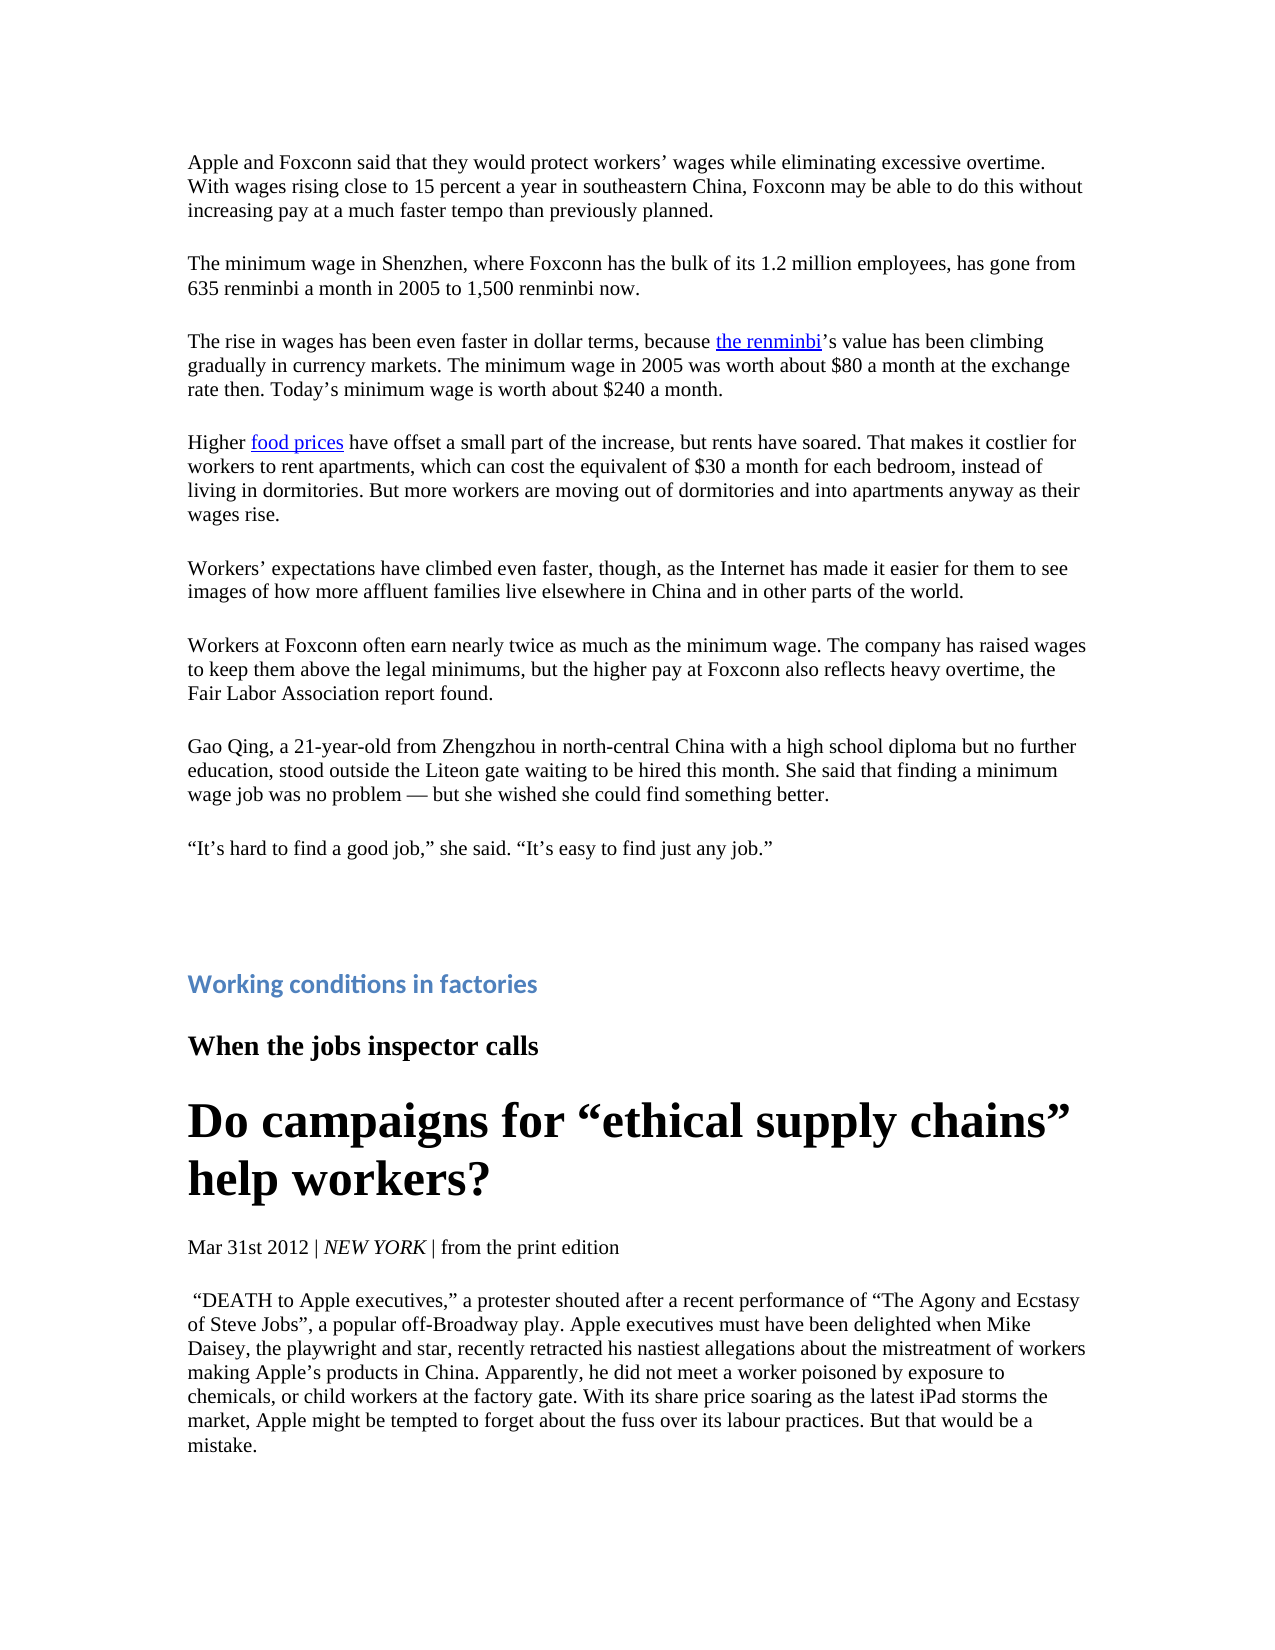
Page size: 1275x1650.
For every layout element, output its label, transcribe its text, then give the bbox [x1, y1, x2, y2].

text “It’s hard to find a good job,” she said. “It’s easy to find just any job.” [187, 835, 1087, 859]
text Higher food prices have offset a small part of the increase, but rents have soared. That makes it costlier for workers to rent apartments, which can cost the equivalent of $30 a month for each bedroom, instead of living in dormitories. But more workers are moving out of dormitories and into apartments anyway as their wages rise. [187, 430, 1087, 526]
subtitle When the jobs inspector calls [187, 1029, 1087, 1062]
text The rise in wages has been even faster in dollar terms, because the renminbi’s value has been climbing gradually in currency markets. The minimum wage in 2005 was worth about $80 a month at the exchange rate then. Today’s minimum wage is worth about $240 a month. [187, 329, 1087, 401]
text The minimum wage in Shenzhen, where Foxconn has the bulk of its 1.2 million employees, has gone from 635 renminbi a month in 2005 to 1,500 renminbi now. [187, 251, 1087, 299]
subtitle Do campaigns for “ethical supply chains” help workers? [187, 1091, 1087, 1206]
text Workers at Foxconn often earn nearly twice as much as the minimum wage. The company has raised wages to keep them above the legal minimums, but the higher pay at Foxconn also reflects heavy overtime, the Fair Labor Association report found. [187, 633, 1087, 705]
text “DEATH to Apple executives,” a protester shouted after a recent performance of “The Agony and Ecstasy of Steve Jobs”, a popular off-Broadway play. Apple executives must have been delighted when Mike Daisey, the playwright and star, recently retracted his nastiest allegations about the mistreatment of workers making Apple’s products in China. Apparently, he did not meet a worker poisoned by exposure to chemicals, or child workers at the factory gate. With its share price soaring as the latest iPad storms the market, Apple might be tempted to forget about the fuss over its labour practices. But that would be a mistake. [187, 1288, 1087, 1457]
text Workers’ expectations have climbed even faster, though, as the Internet has made it easier for them to see images of how more affluent families live elsewhere in China and in other parts of the world. [187, 555, 1087, 603]
text Gao Qing, a 21-year-old from Zhengzhou in north-central China with a high school diploma but no further education, stood outside the Liteon gate waiting to be hired this month. She said that finding a minimum wage job was no problem — but she wished she could find something better. [187, 734, 1087, 806]
text Mar 31st 2012 | NEW YORK | from the print edition [187, 1235, 1087, 1259]
text Apple and Foxconn said that they would protect workers’ wages while eliminating excessive overtime. With wages rising close to 15 percent a year in southeastern China, Foxconn may be able to do this without increasing pay at a much faster tempo than previously planned. [187, 150, 1087, 222]
subtitle Working conditions in factories [187, 967, 1087, 1000]
